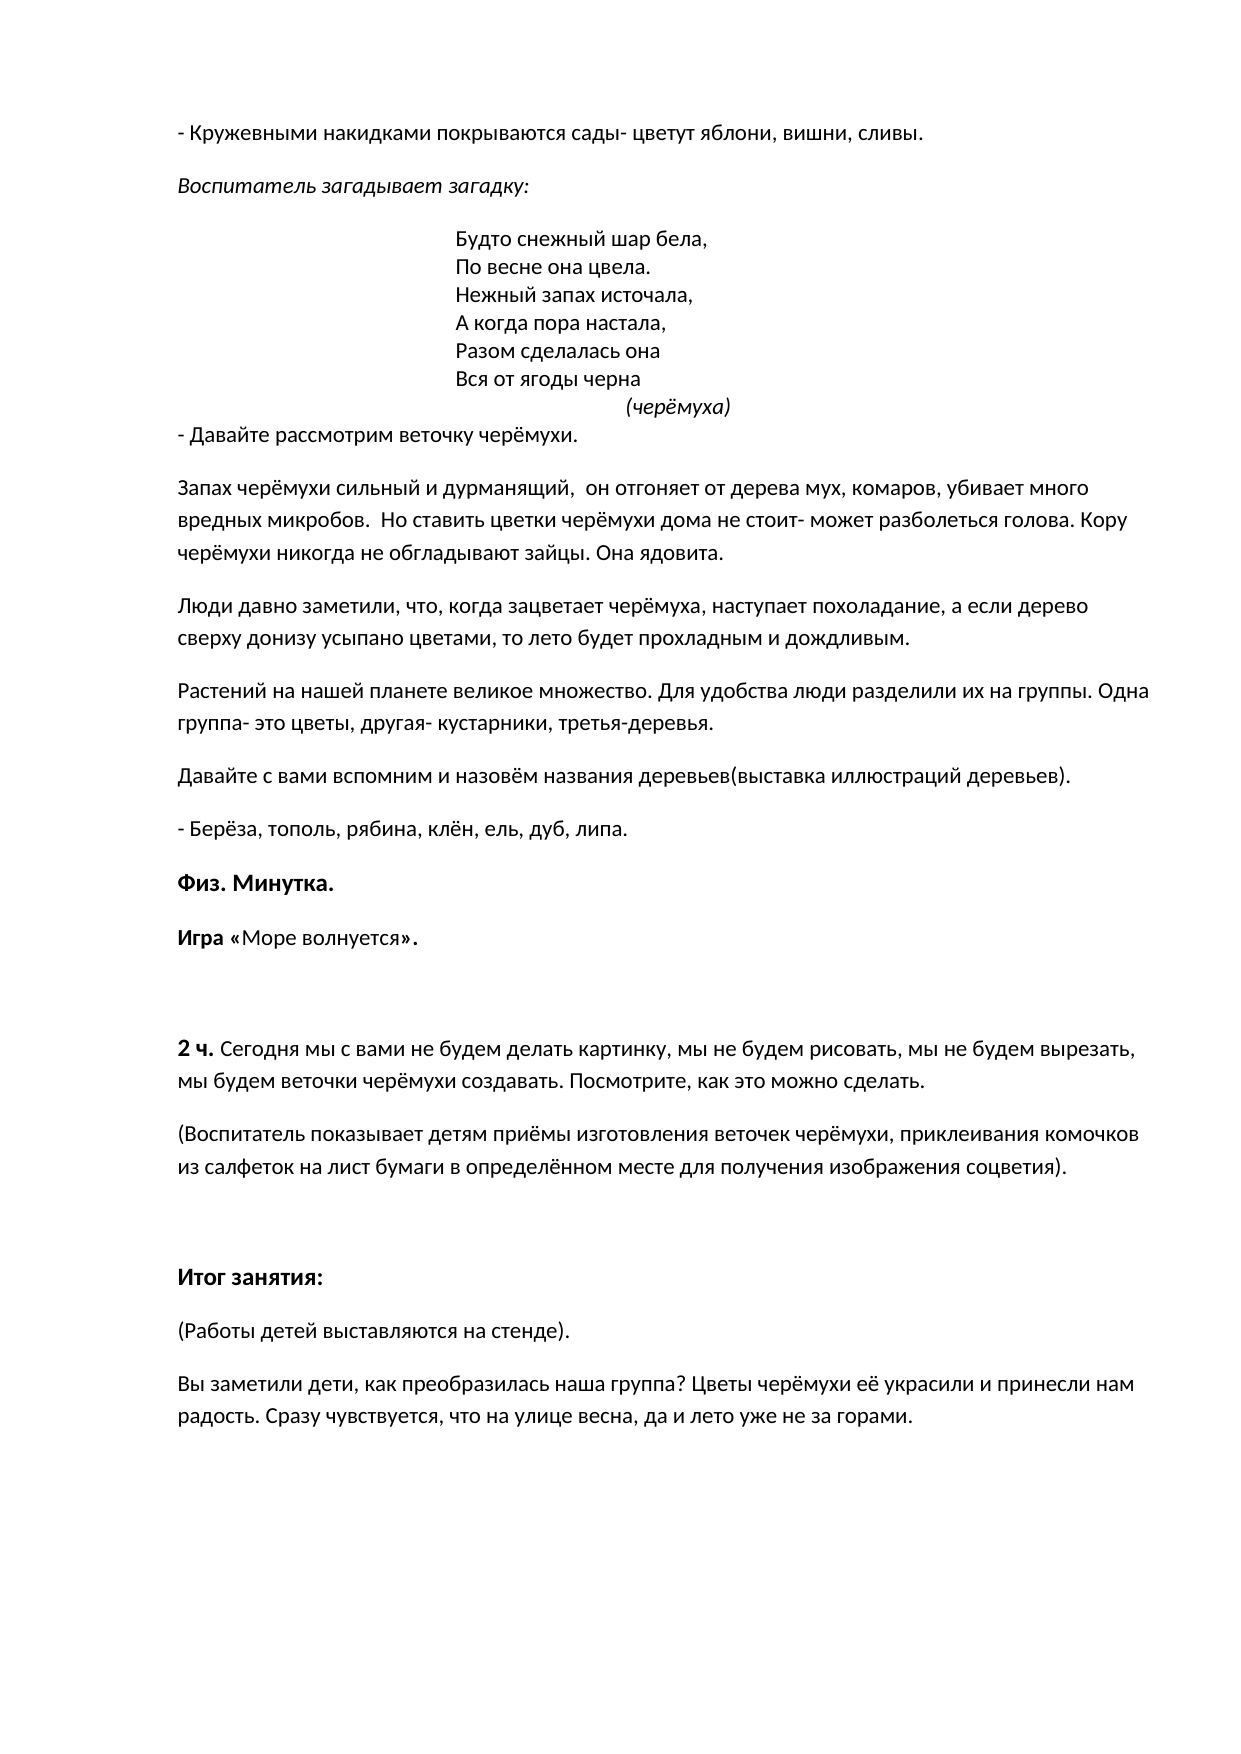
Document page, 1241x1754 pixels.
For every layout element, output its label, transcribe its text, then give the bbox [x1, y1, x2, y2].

text Нежный запах источала, [177, 280, 1152, 308]
text Запах черёмухи сильный и дурманящий, он отгоняет от дерева мух, комаров, убивает много вредных микробов. Но ставить цветки черёмухи дома не стоит- может разболеться голова. Кору черёмухи никогда не обгладывают зайцы. Она ядовита. [177, 473, 1152, 566]
text - Давайте рассмотрим веточку черёмухи. [177, 420, 1152, 448]
text Растений на нашей планете великое множество. Для удобства люди разделили их на группы. Одна группа- это цветы, другая- кустарники, третья-деревья. [177, 676, 1152, 736]
text Вы заметили дети, как преобразилась наша группа? Цветы черёмухи её украсили и принесли нам радость. Сразу чувствуется, что на улице весна, да и лето уже не за горами. [177, 1369, 1152, 1430]
text А когда пора настала, [177, 308, 1152, 336]
text (черёмуха) [177, 392, 1152, 420]
text Люди давно заметили, что, когда зацветает черёмуха, наступает похоладание, а если дерево сверху донизу усыпано цветами, то лето будет прохладным и дождливым. [177, 591, 1152, 651]
text Вся от ягоды черна [177, 364, 1152, 392]
text 2 ч. Сегодня мы с вами не будем делать картинку, мы не будем рисовать, мы не будем вырезать, мы будем веточки черёмухи создавать. Посмотрите, как это можно сделать. [177, 1032, 1152, 1094]
text - Кружевными накидками покрываются сады- цветут яблони, вишни, сливы. [177, 118, 1152, 146]
text Давайте с вами вспомним и назовём названия деревьев(выставка иллюстраций деревьев). [177, 761, 1152, 789]
text (Воспитатель показывает детям приёмы изготовления веточек черёмухи, приклеивания комочков из салфеток на лист бумаги в определённом месте для получения изображения соцветия). [177, 1119, 1152, 1180]
text (Работы детей выставляются на стенде). [177, 1316, 1152, 1344]
text - Берёза, тополь, рябина, клён, ель, дуб, липа. [177, 814, 1152, 842]
text Разом сделалась она [177, 336, 1152, 364]
text Будто снежный шар бела, [177, 224, 1152, 252]
text Физ. Минутка. [177, 867, 1152, 898]
text Игра «Море волнуется». [177, 923, 1152, 951]
text По весне она цвела. [177, 252, 1152, 280]
text Итог занятия: [177, 1261, 1152, 1291]
text Воспитатель загадывает загадку: [177, 171, 1152, 199]
